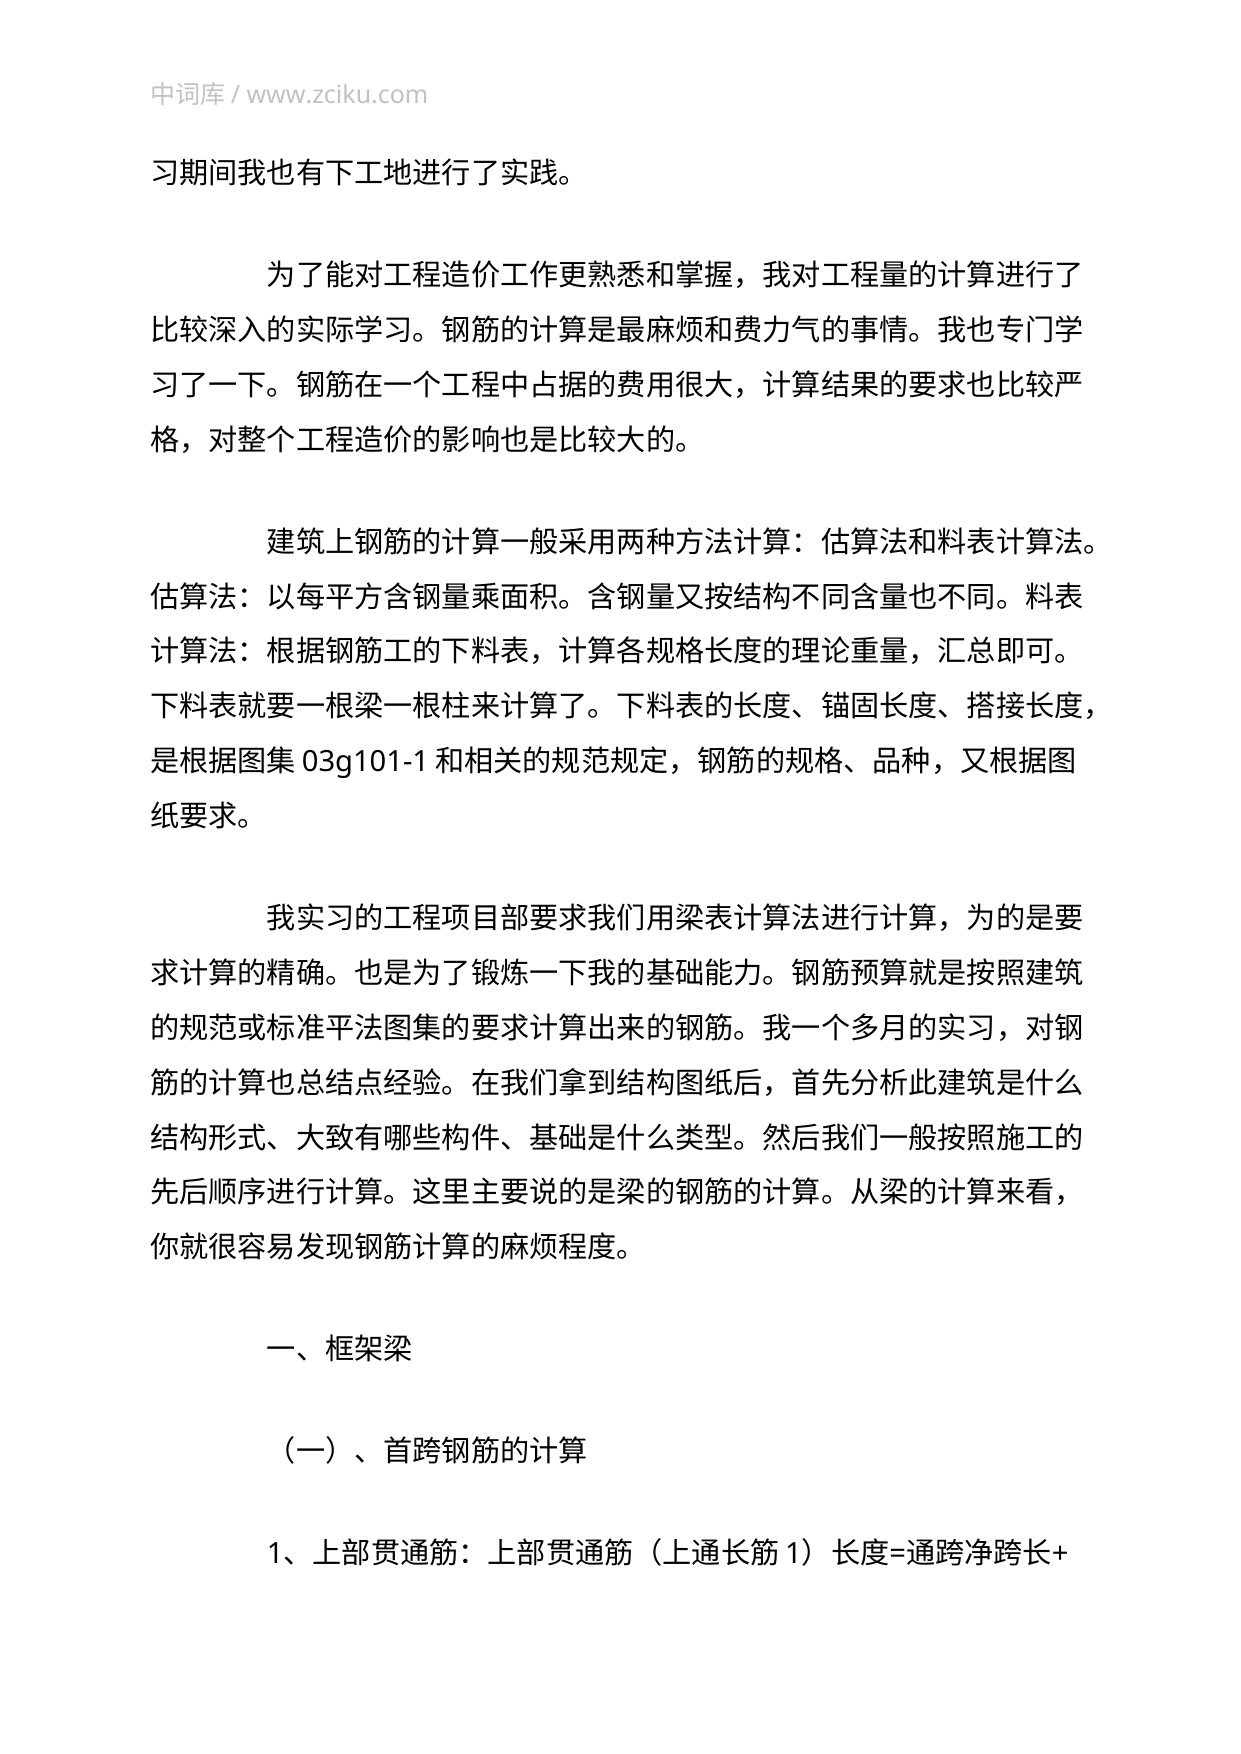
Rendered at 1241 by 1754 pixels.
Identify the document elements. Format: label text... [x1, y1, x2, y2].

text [150, 1529, 1090, 1572]
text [150, 150, 1090, 192]
text 为了能对工程造价工作更熟悉和掌握，我对工程量的计算进行了比较深入的实际学习。钢筋的计算是最麻烦和费力气的事情。我也专门学习了一下。钢筋在一个工程中占据的费用很大，计算结果的要求也比较严格，对整个工程造价的影响也是比较大的。 [150, 252, 1090, 459]
text 一、框架梁 [150, 1326, 1090, 1368]
text 建筑上钢筋的计算一般采用两种方法计算：估算法和料表计算法。估算法：以每平方含钢量乘面积。含钢量又按结构不同含量也不同。料表计算法：根据钢筋工的下料表，计算各规格长度的理论重量，汇总即可。下料表就要一根梁一根柱来计算了。下料表的长度、锚固长度、搭接长度，是根据图集03g101-1和相关的规范规定，钢筋的规格、品种，又根据图纸要求。 [150, 518, 1090, 835]
text （一）、首跨钢筋的计算 [150, 1427, 1090, 1470]
text 我实习的工程项目部要求我们用梁表计算法进行计算，为的是要求计算的精确。也是为了锻炼一下我的基础能力。钢筋预算就是按照建筑的规范或标准平法图集的要求计算出来的钢筋。我一个多月的实习，对钢筋的计算也总结点经验。在我们拿到结构图纸后，首先分析此建筑是什么结构形式、大致有哪些构件、基础是什么类型。然后我们一般按照施工的先后顺序进行计算。这里主要说的是梁的钢筋的计算。从梁的计算来看，你就很容易发现钢筋计算的麻烦程度。 [150, 894, 1090, 1266]
